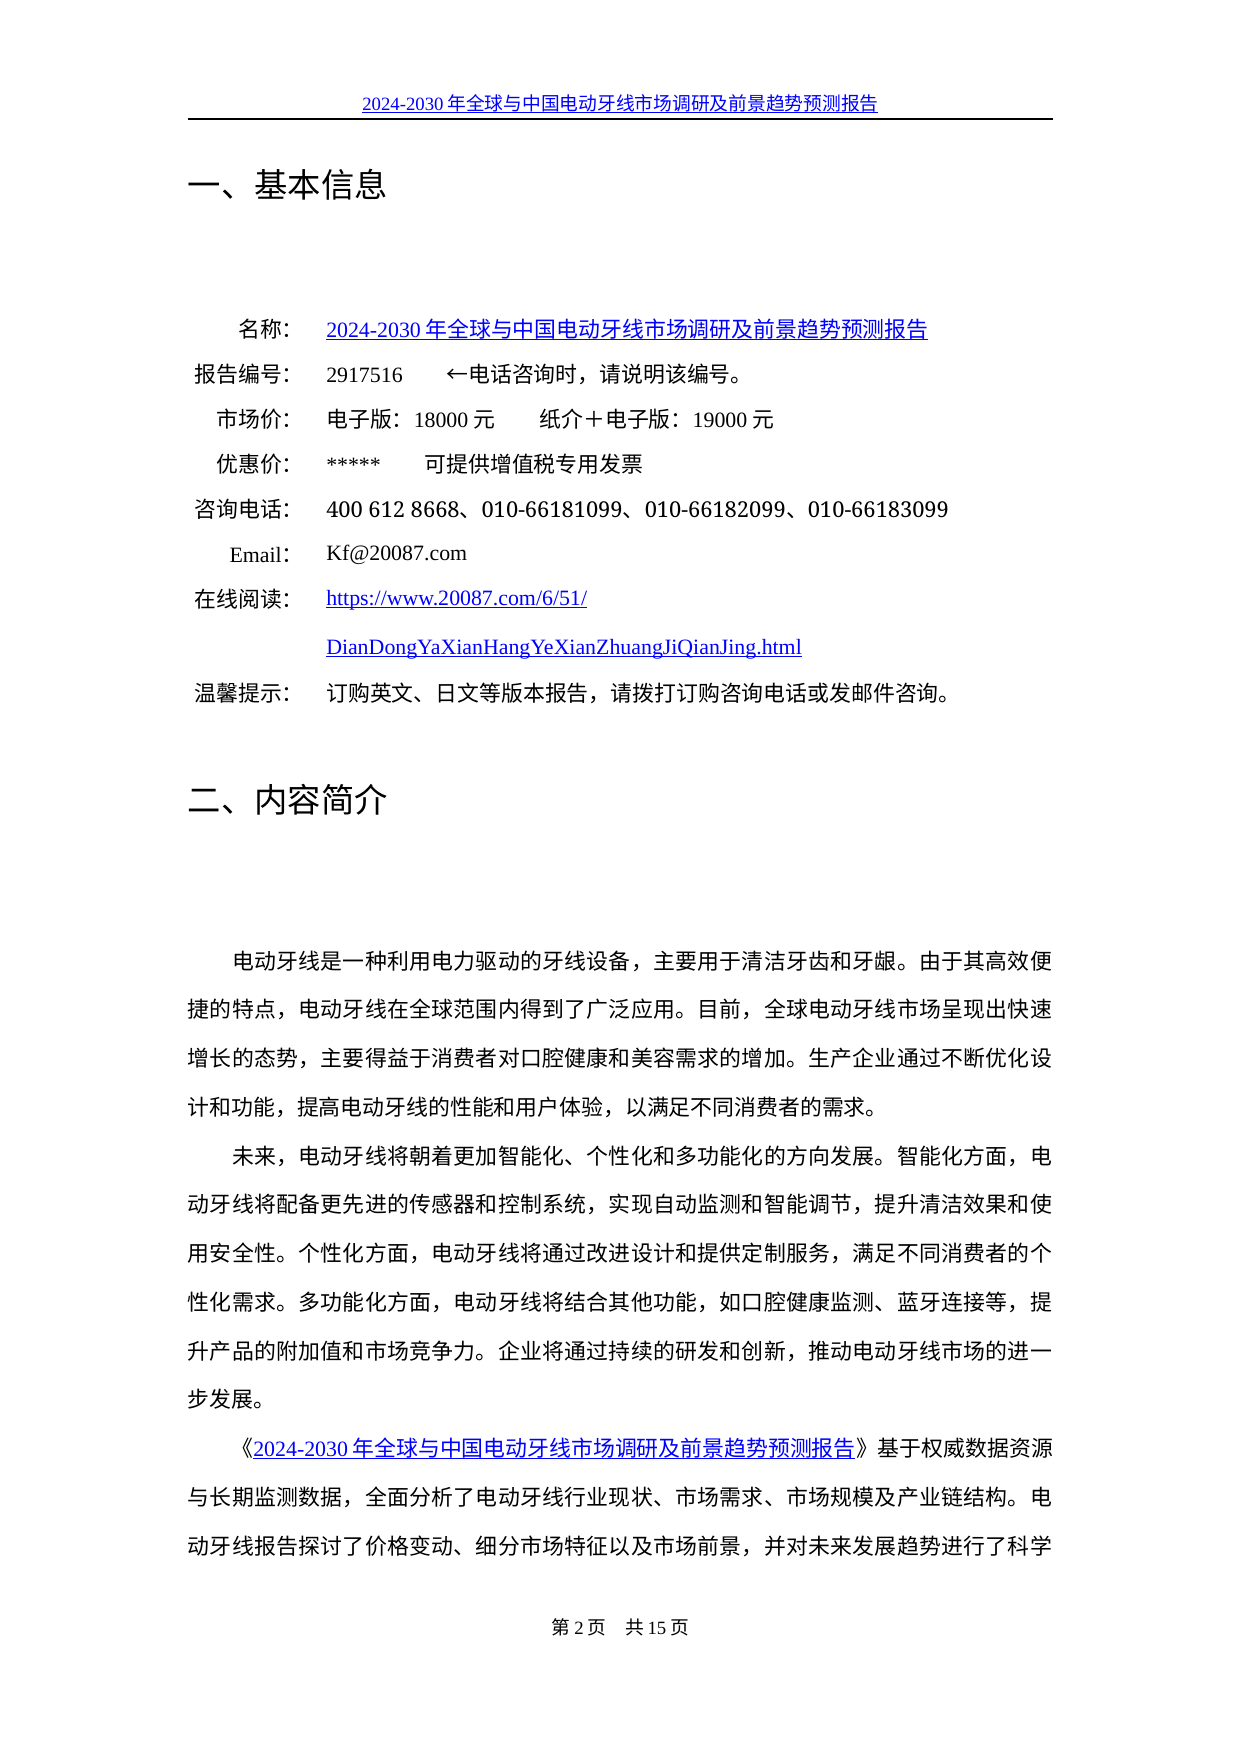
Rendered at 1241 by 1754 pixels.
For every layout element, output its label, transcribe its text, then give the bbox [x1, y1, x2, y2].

table_cell 在线阅读： [167, 582, 315, 675]
title 二、内容简介 [187, 766, 1053, 831]
table_header 名称： [167, 312, 315, 357]
table_cell 市场价： [167, 402, 315, 447]
table_cell Email： [167, 537, 315, 582]
table_header 2024-2030年全球与中国电动牙线市场调研及前景趋势预测报告 [315, 312, 1073, 357]
table_cell 电子版：18000 元 纸介＋电子版：19000 元 [315, 402, 1073, 447]
table_cell Kf@20087.com [315, 537, 1073, 582]
table_cell [315, 582, 1073, 675]
table_cell 2917516 ←电话咨询时，请说明该编号。 [315, 357, 1073, 402]
table_cell ***** 可提供增值税专用发票 [315, 447, 1073, 492]
table_cell 优惠价： [167, 447, 315, 492]
table_cell 报告编号： [167, 357, 315, 402]
title 一、基本信息 [187, 150, 1053, 215]
table_cell 订购英文、日文等版本报告，请拨打订购咨询电话或发邮件咨询。 [315, 675, 1073, 720]
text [187, 943, 1053, 1561]
table_cell 温馨提示： [167, 675, 315, 720]
table_cell 咨询电话： [167, 492, 315, 537]
table_cell 400 612 8668、010-66181099、010-66182099、010-66183099 [315, 492, 1073, 537]
